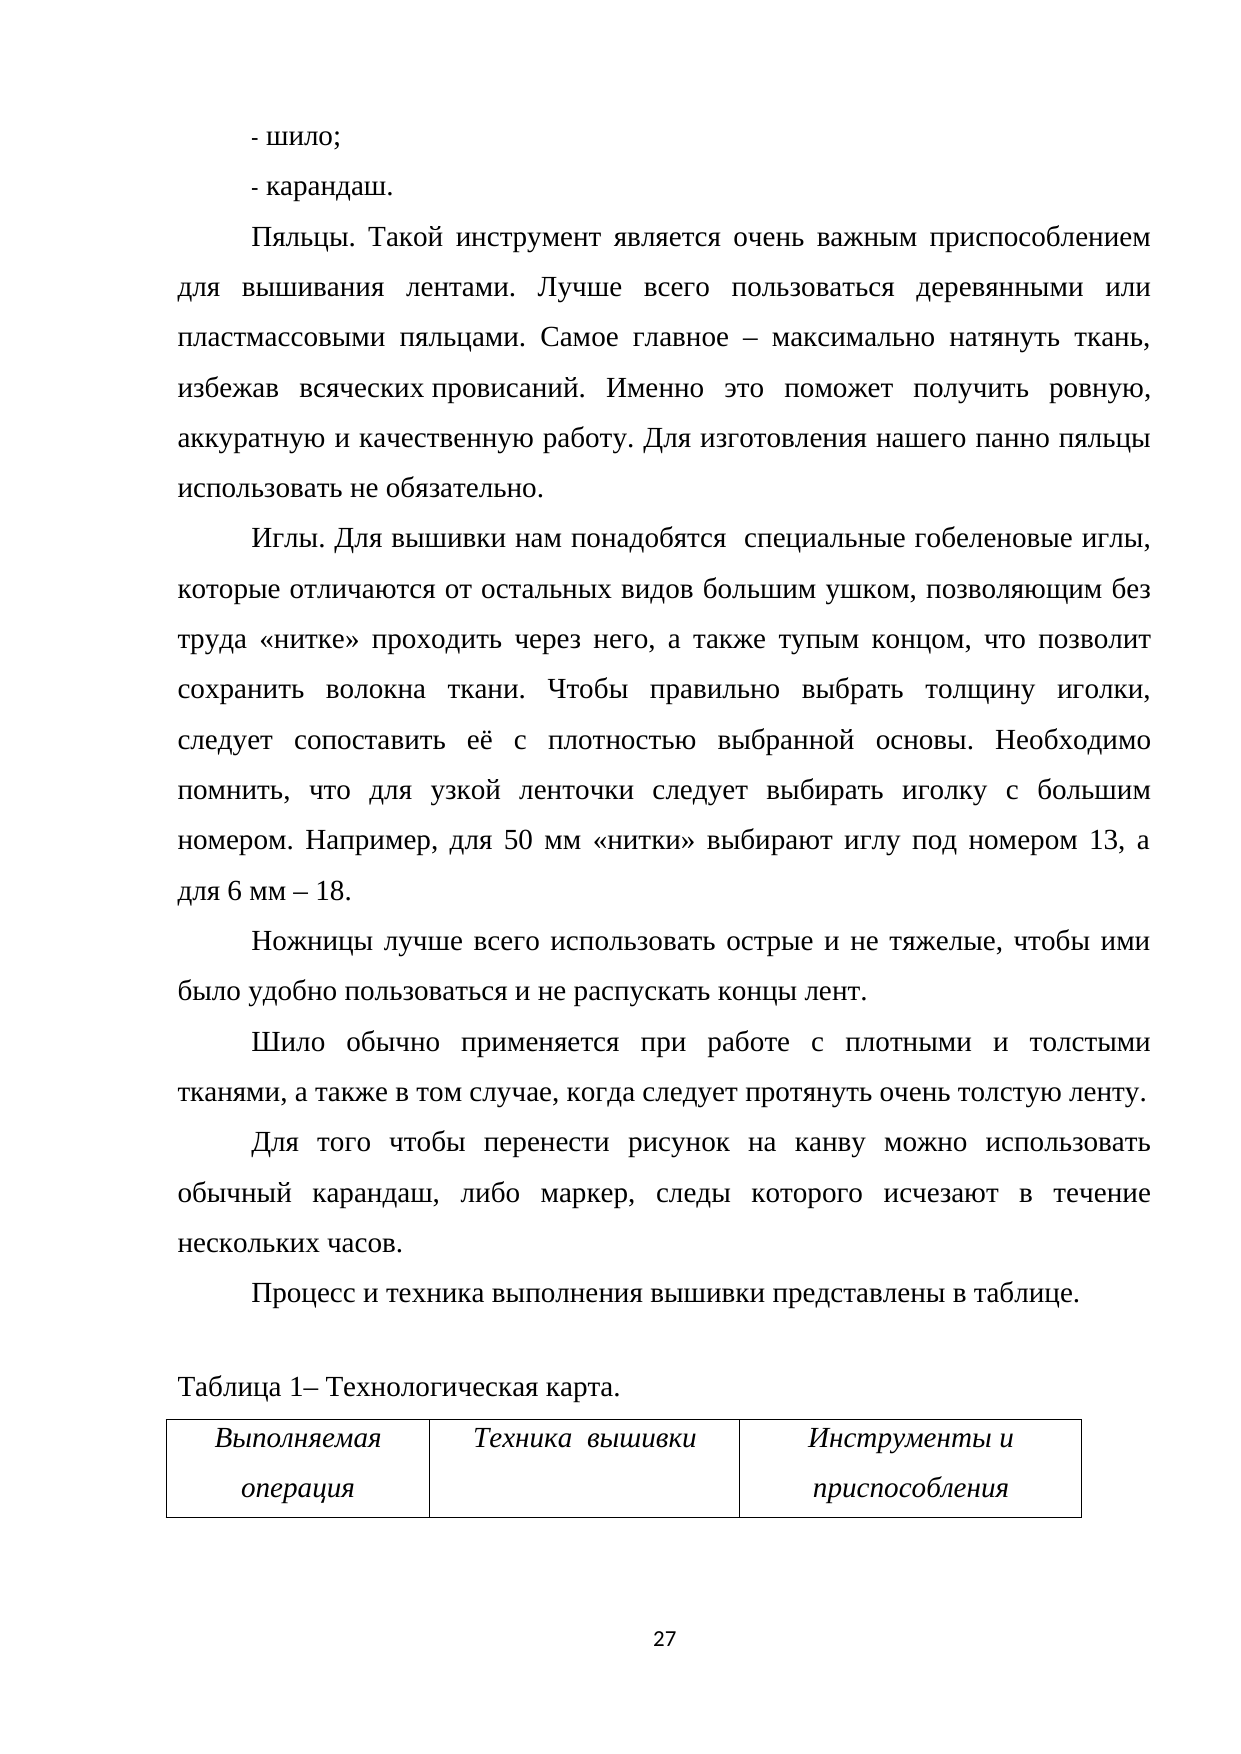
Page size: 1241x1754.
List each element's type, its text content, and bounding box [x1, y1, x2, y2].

text Таблица 1– Технологическая карта. [177, 1369, 1152, 1402]
text Иглы. Для вышивки нам понадобятся специальные гобеленовые иглы, которые отличаются от остальных видов большим ушком, позволяющим без труда «нитке» проходить через него, а также тупым концом, что позволит сохранить волокна ткани. Чтобы правильно выбрать толщину иголки, следует сопоставить её с плотностью выбранной основы. Необходимо помнить, что для узкой ленточки следует выбирать иголку с большим номером. Например, для 50 мм «нитки» выбирают иглу под номером 13, а для 6 мм – 18. [177, 521, 1152, 906]
text Для того чтобы перенести рисунок на канву можно использовать обычный карандаш, либо маркер, следы которого исчезают в течение нескольких часов. [177, 1124, 1152, 1258]
table_header Инструменты и приспособления [740, 1420, 1081, 1517]
list шило; [177, 118, 1152, 152]
text Шило обычно применяется при работе с плотными и толстыми тканями, а также в том случае, когда следует протянуть очень толстую ленту. [177, 1024, 1152, 1108]
list карандаш. [177, 168, 1152, 202]
text Процесс и техника выполнения вышивки представлены в таблице. [177, 1275, 1152, 1309]
text Пяльцы. Такой инструмент является очень важным приспособлением для вышивания лентами. Лучше всего пользоваться деревянными или пластмассовыми пяльцами. Самое главное – максимально натянуть ткань, избежав всяческих провисаний. Именно это поможет получить ровную, аккуратную и качественную работу. Для изготовления нашего панно пяльцы использовать не обязательно. [177, 219, 1152, 504]
table_header Техника вышивки [430, 1420, 739, 1517]
table_header Выполняемая операция [167, 1420, 429, 1517]
text Ножницы лучше всего использовать острые и не тяжелые, чтобы ими было удобно пользоваться и не распускать концы лент. [177, 923, 1152, 1007]
